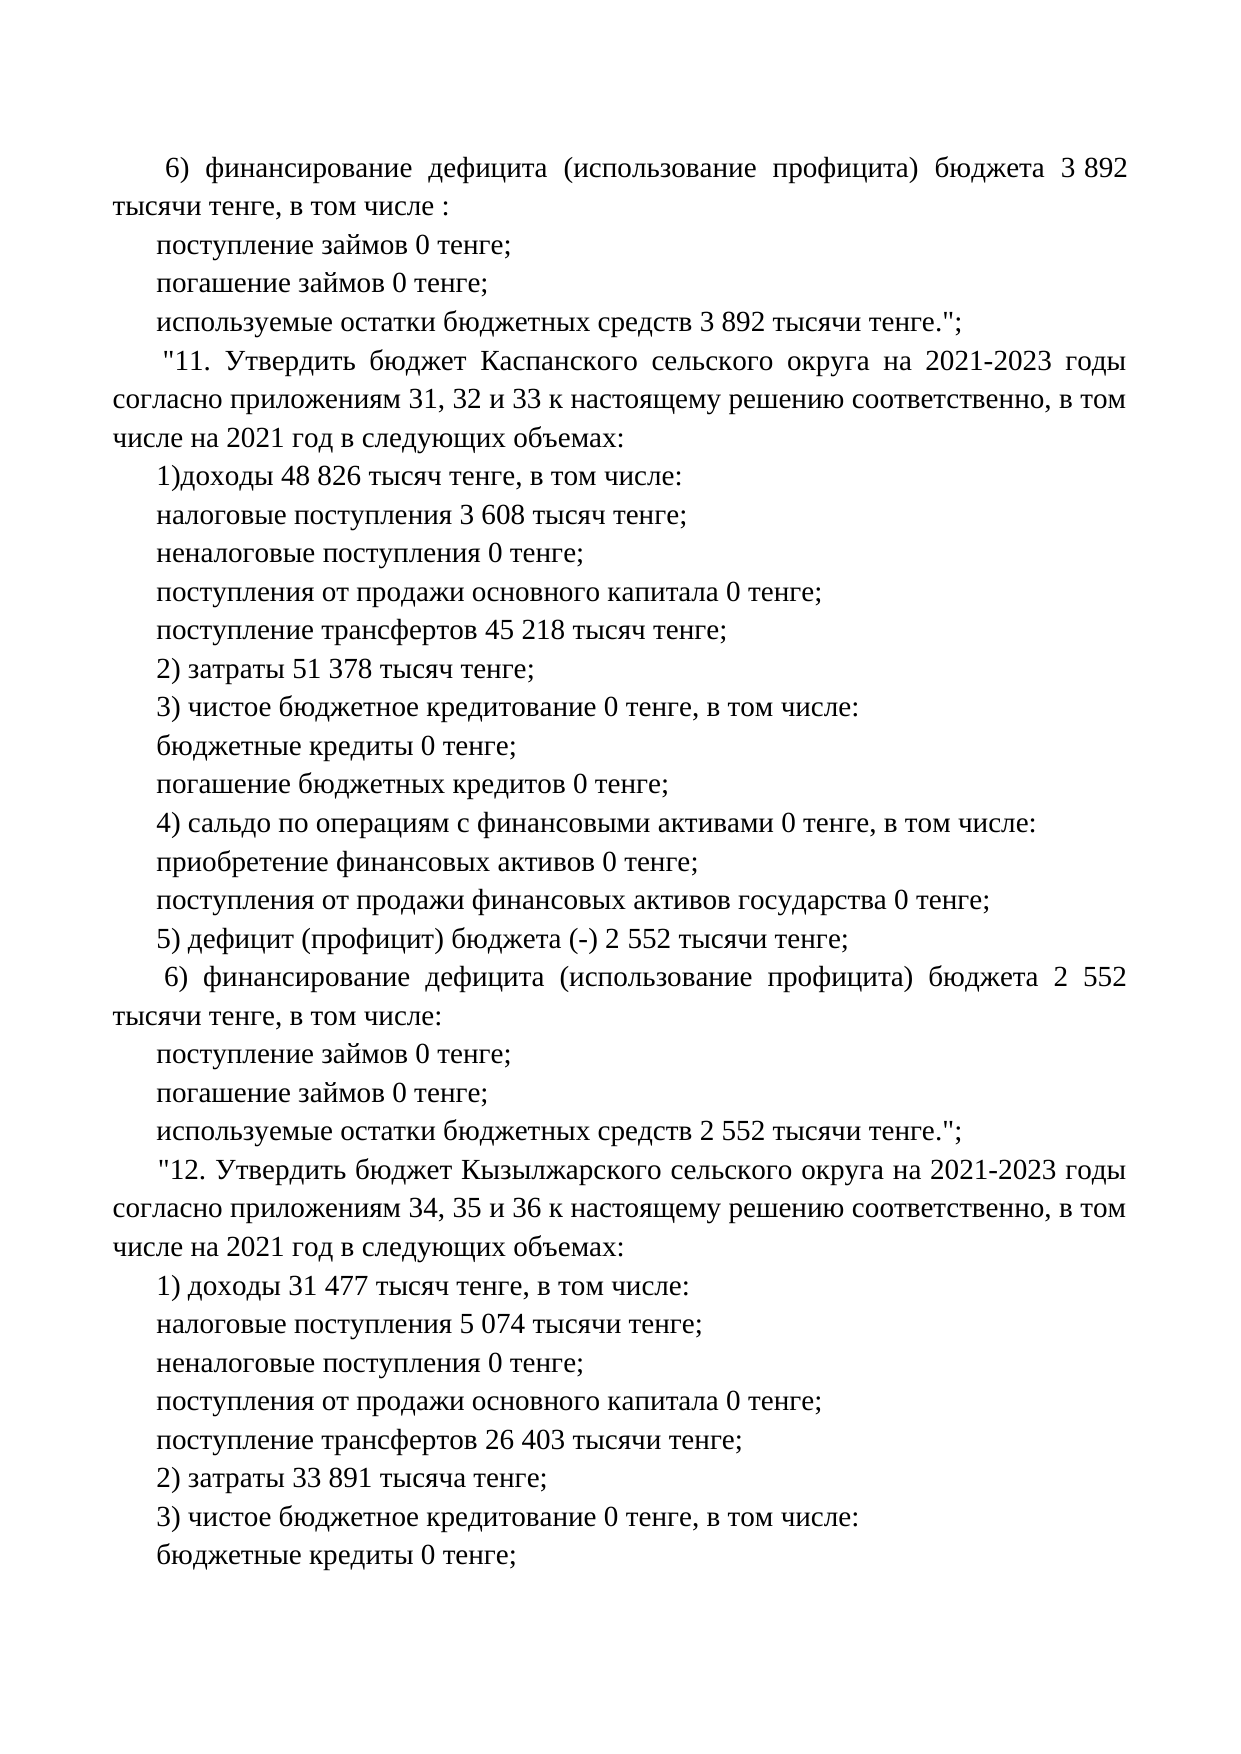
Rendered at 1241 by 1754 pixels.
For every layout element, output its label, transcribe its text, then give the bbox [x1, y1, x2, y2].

text поступления от продажи основного капитала 0 тенге; [112, 1383, 1128, 1417]
text поступление трансфертов 26 403 тысячи тенге; [112, 1422, 1128, 1455]
text погашение бюджетных кредитов 0 тенге; [112, 767, 1128, 800]
text поступление трансфертов 45 218 тысяч тенге; [112, 612, 1128, 646]
text 2) затраты 51 378 тысяч тенге; [112, 651, 1128, 684]
text поступление займов 0 тенге; [112, 1036, 1128, 1070]
text 1) доходы 31 477 тысяч тенге, в том числе: [112, 1268, 1128, 1301]
text неналоговые поступления 0 тенге; [112, 1345, 1128, 1378]
text 4) сальдо по операциям с финансовыми активами 0 тенге, в том числе: [112, 805, 1128, 839]
text 3) чистое бюджетное кредитование 0 тенге, в том числе: [112, 1499, 1128, 1532]
text "11. Утвердить бюджет Каспанского сельского округа на 2021-2023 годы согласно приложениям 31, 32 и 33 к настоящему решению соответственно, в том числе на 2021 год в следующих объемах: [112, 343, 1128, 453]
text налоговые поступления 5 074 тысячи тенге; [112, 1306, 1128, 1340]
text 1)доходы 48 826 тысяч тенге, в том числе: [112, 458, 1128, 492]
text 2) затраты 33 891 тысяча тенге; [112, 1460, 1128, 1494]
text 3) чистое бюджетное кредитование 0 тенге, в том числе: [112, 689, 1128, 723]
text погашение займов 0 тенге; [112, 1075, 1128, 1108]
text погашение займов 0 тенге; [112, 266, 1128, 299]
text используемые остатки бюджетных средств 3 892 тысячи тенге."; [112, 304, 1128, 338]
text приобретение финансовых активов 0 тенге; [112, 844, 1128, 877]
text бюджетные кредиты 0 тенге; [112, 728, 1128, 762]
text 5) дефицит (профицит) бюджета (-) 2 552 тысячи тенге; [112, 921, 1128, 954]
text налоговые поступления 3 608 тысяч тенге; [112, 497, 1128, 530]
text поступления от продажи финансовых активов государства 0 тенге; [112, 882, 1128, 916]
text 6) финансирование дефицита (использование профицита) бюджета 2 552 тысячи тенге, в том числе: [112, 959, 1128, 1031]
text бюджетные кредиты 0 тенге; [112, 1537, 1128, 1571]
text поступления от продажи основного капитала 0 тенге; [112, 574, 1128, 607]
text "12. Утвердить бюджет Кызылжарского сельского округа на 2021-2023 годы согласно приложениям 34, 35 и 36 к настоящему решению соответственно, в том числе на 2021 год в следующих объемах: [112, 1152, 1128, 1263]
text 6) финансирование дефицита (использование профицита) бюджета 3 892 тысячи тенге, в том числе : [112, 150, 1128, 222]
text неналоговые поступления 0 тенге; [112, 535, 1128, 569]
text поступление займов 0 тенге; [112, 227, 1128, 261]
text используемые остатки бюджетных средств 2 552 тысячи тенге."; [112, 1113, 1128, 1147]
